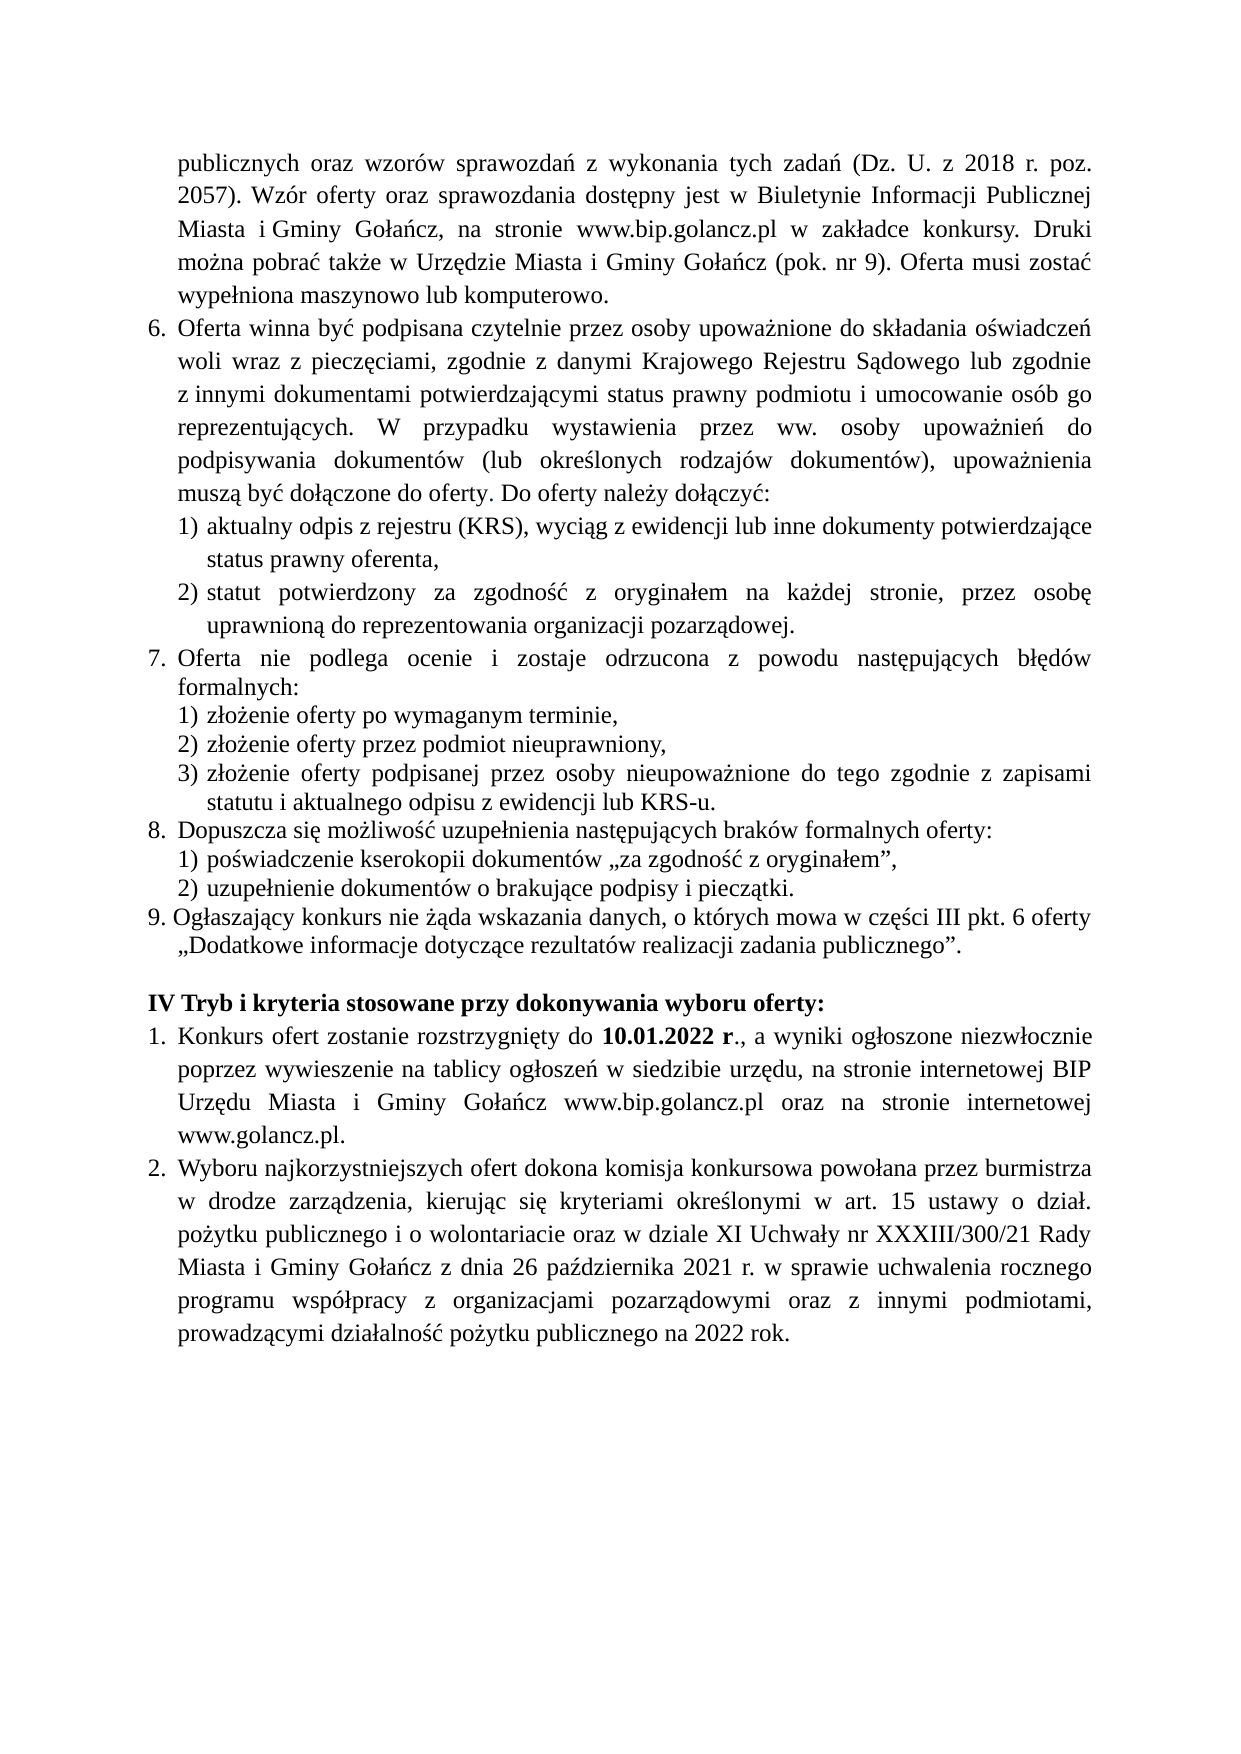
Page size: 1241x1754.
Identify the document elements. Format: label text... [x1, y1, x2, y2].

list uzupełnienie dokumentów o brakujące podpisy i pieczątki. [177, 873, 1093, 902]
text IV Tryb i kryteria stosowane przy dokonywania wyboru oferty: [148, 988, 1093, 1017]
list statut potwierdzony za zgodność z oryginałem na każdej stronie, przez osobę uprawnioną do reprezentowania organizacji pozarządowej. [177, 577, 1093, 639]
list Oferta winna być podpisana czytelnie przez osoby upoważnione do składania oświadczeń woli wraz z pieczęciami, zgodnie z danymi Krajowego Rejestru Sądowego lub zgodnie z innymi dokumentami potwierdzającymi status prawny podmiotu i umocowanie osób go reprezentujących. W przypadku wystawienia przez ww. osoby upoważnień do podpisywania dokumentów (lub określonych rodzajów dokumentów), upoważnienia muszą być dołączone do oferty. Do oferty należy dołączyć: [148, 313, 1093, 507]
list Konkurs ofert zostanie rozstrzygnięty do 10.01.2022 r., a wyniki ogłoszone niezwłocznie poprzez wywieszenie na tablicy ogłoszeń w siedzibie urzędu, na stronie internetowej BIP Urzędu Miasta i Gminy Gołańcz www.bip.golancz.pl oraz na stronie internetowej www.golancz.pl. [148, 1021, 1093, 1149]
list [148, 148, 1093, 308]
text 9. Ogłaszający konkurs nie żąda wskazania danych, o których mowa w części III pkt. 6 oferty „Dodatkowe informacje dotyczące rezultatów realizacji zadania publicznego”. [148, 902, 1093, 959]
list złożenie oferty przez podmiot nieuprawniony, [177, 729, 1093, 758]
list poświadczenie kserokopii dokumentów „za zgodność z oryginałem”, [177, 844, 1093, 873]
list Oferta nie podlega ocenie i zostaje odrzucona z powodu następujących błędów formalnych: [148, 643, 1093, 700]
list Wyboru najkorzystniejszych ofert dokona komisja konkursowa powołana przez burmistrza w drodze zarządzenia, kierując się kryteriami określonymi w art. 15 ustawy o dział. pożytku publicznego i o wolontariacie oraz w dziale XI Uchwały nr XXXIII/300/21 Rady Miasta i Gminy Gołańcz z dnia 26 października 2021 r. w sprawie uchwalenia rocznego programu współpracy z organizacjami pozarządowymi oraz z innymi podmiotami, prowadzącymi działalność pożytku publicznego na 2022 rok. [148, 1153, 1093, 1347]
list złożenie oferty podpisanej przez osoby nieupoważnione do tego zgodnie z zapisami statutu i aktualnego odpisu z ewidencji lub KRS-u. [177, 758, 1093, 815]
list aktualny odpis z rejestru (KRS), wyciąg z ewidencji lub inne dokumenty potwierdzające status prawny oferenta, [177, 511, 1093, 573]
list złożenie oferty po wymaganym terminie, [177, 700, 1093, 729]
list Dopuszcza się możliwość uzupełnienia następujących braków formalnych oferty: [148, 815, 1093, 844]
